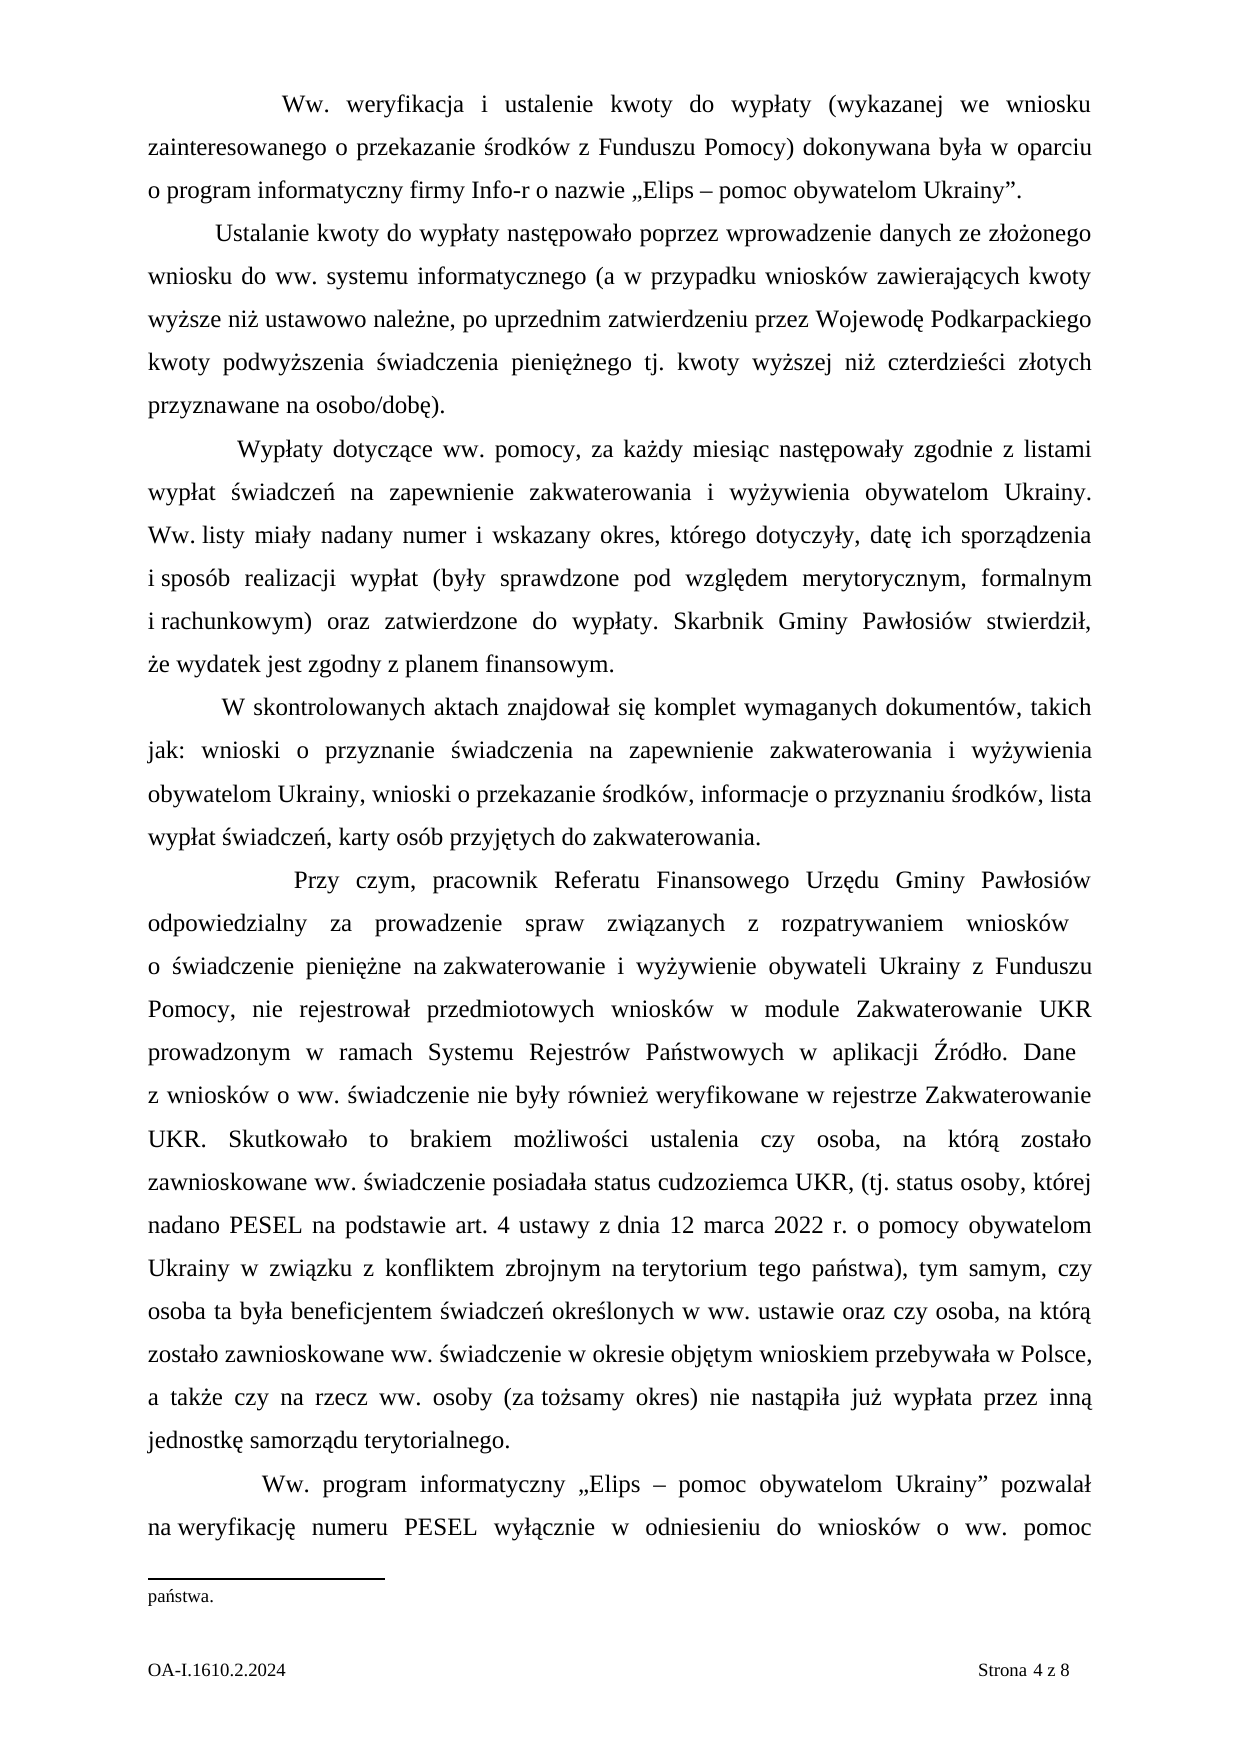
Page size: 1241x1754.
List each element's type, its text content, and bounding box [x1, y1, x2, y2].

text Ustalanie kwoty do wypłaty następowało poprzez wprowadzenie danych ze złożonego wniosku do ww. systemu informatycznego (a w przypadku wniosków zawierających kwoty wyższe niż ustawowo należne, po uprzednim zatwierdzeniu przez Wojewodę Podkarpackiego kwoty podwyższenia świadczenia pieniężnego tj. kwoty wyższej niż czterdzieści złotych przyznawane na osobo/dobę). [148, 218, 1093, 419]
text W skontrolowanych aktach znajdował się komplet wymaganych dokumentów, takich jak: wnioski o przyznanie świadczenia na zapewnienie zakwaterowania i wyżywienia obywatelom Ukrainy, wnioski o przekazanie środków, informacje o przyznaniu środków, lista wypłat świadczeń, karty osób przyjętych do zakwaterowania. [148, 692, 1093, 851]
text Ww. weryfikacja i ustalenie kwoty do wypłaty (wykazanej we wniosku zainteresowanego o przekazanie środków z Funduszu Pomocy) dokonywana była w oparciu o program informatyczny firmy Info-r o nazwie „Elips – pomoc obywatelom Ukrainy”. [148, 89, 1093, 204]
text Przy czym, pracownik Referatu Finansowego Urzędu Gminy Pawłosiów odpowiedzialny za prowadzenie spraw związanych z rozpatrywaniem wniosków o świadczenie pieniężne na zakwaterowanie i wyżywienie obywateli Ukrainy z Funduszu Pomocy, nie rejestrował przedmiotowych wniosków w module Zakwaterowanie UKR prowadzonym w ramach Systemu Rejestrów Państwowych w aplikacji Źródło. Dane z wniosków o ww. świadczenie nie były również weryfikowane w rejestrze Zakwaterowanie UKR. Skutkowało to brakiem możliwości ustalenia czy osoba, na którą zostało zawnioskowane ww. świadczenie posiadała status cudzoziemca UKR, (tj. status osoby, której nadano PESEL na podstawie art. 4 ustawy z dnia 12 marca 2022 r. o pomocy obywatelom Ukrainy w związku z konfliktem zbrojnym na terytorium tego państwa), tym samym, czy osoba ta była beneficjentem świadczeń określonych w ww. ustawie oraz czy osoba, na którą zostało zawnioskowane ww. świadczenie w okresie objętym wnioskiem przebywała w Polsce, a także czy na rzecz ww. osoby (za tożsamy okres) nie nastąpiła już wypłata przez inną jednostkę samorządu terytorialnego. [148, 865, 1093, 1454]
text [148, 1469, 1093, 1541]
text Wypłaty dotyczące ww. pomocy, za każdy miesiąc następowały zgodnie z listami wypłat świadczeń na zapewnienie zakwaterowania i wyżywienia obywatelom Ukrainy. Ww. listy miały nadany numer i wskazany okres, którego dotyczyły, datę ich sporządzenia i sposób realizacji wypłat (były sprawdzone pod względem merytorycznym, formalnym i rachunkowym) oraz zatwierdzone do wypłaty. Skarbnik Gminy Pawłosiów stwierdził, że wydatek jest zgodny z planem finansowym. [148, 434, 1093, 678]
